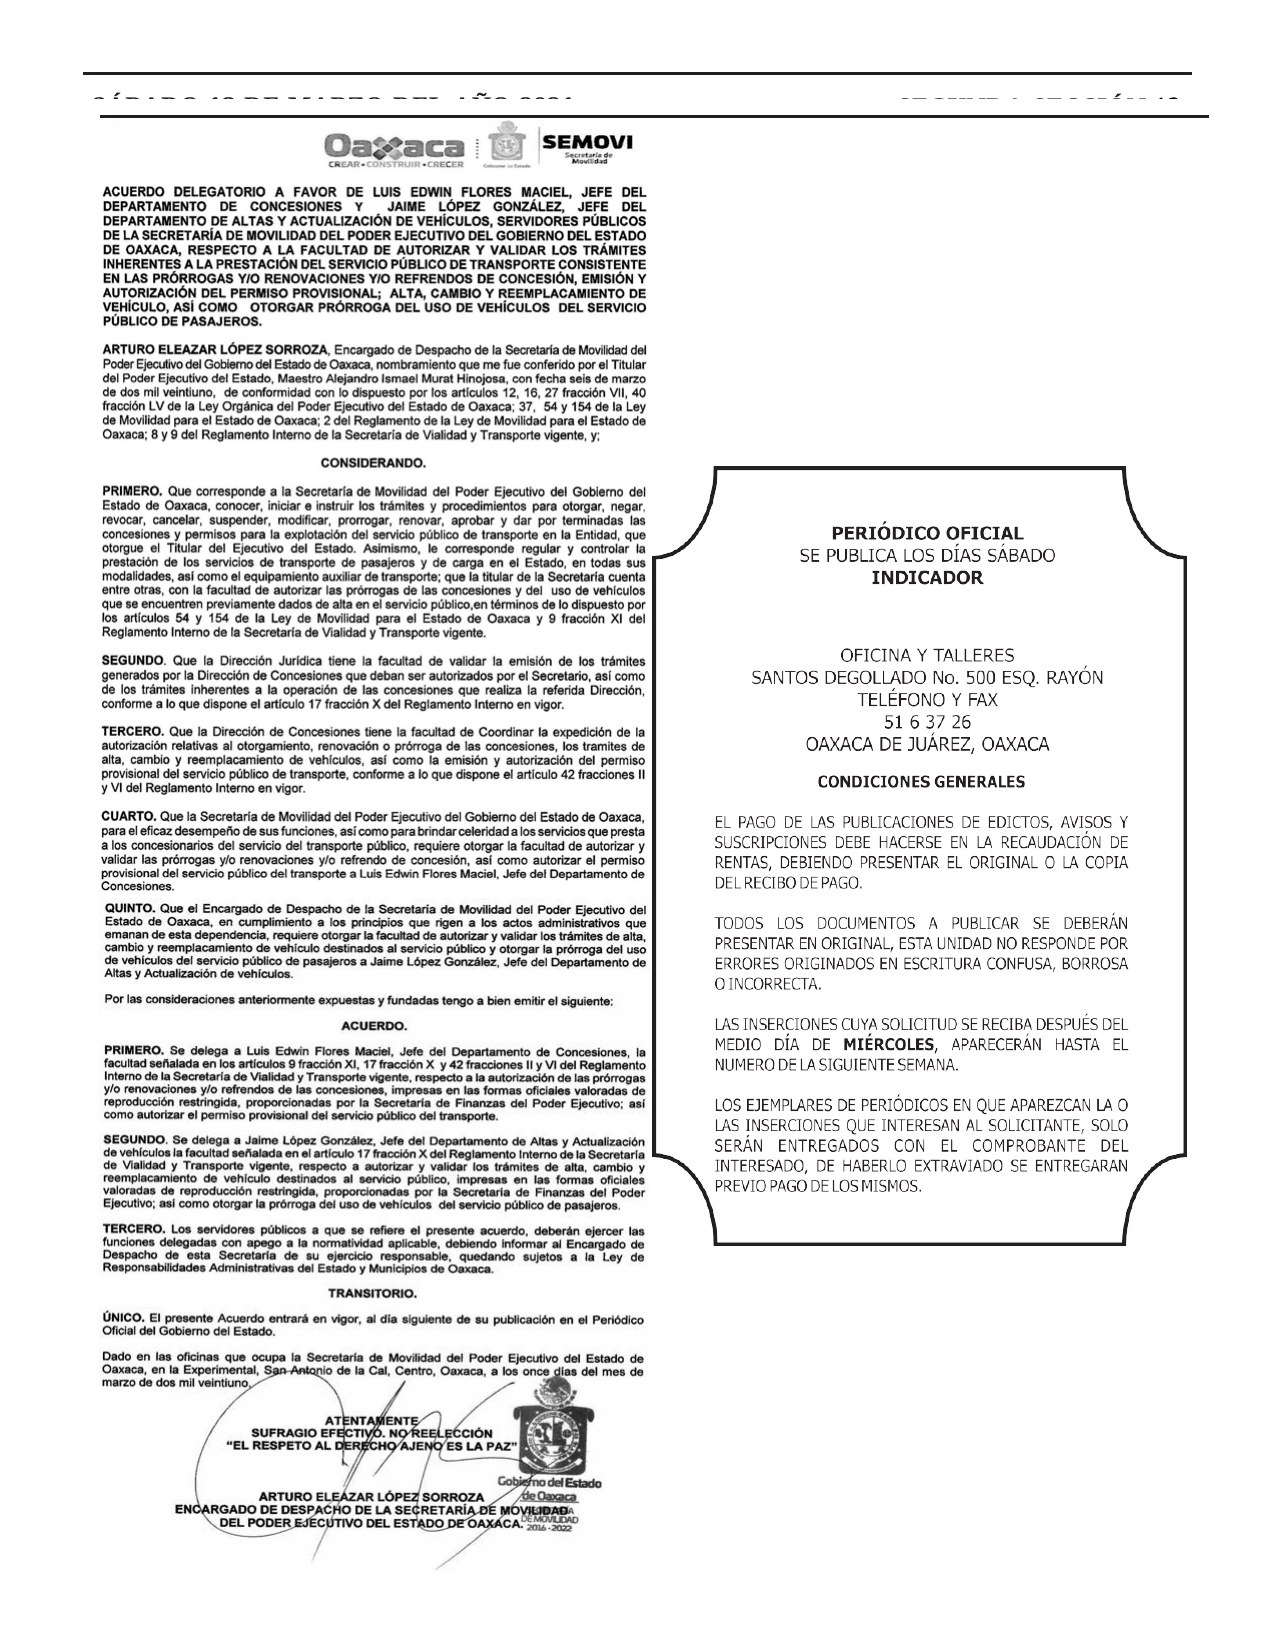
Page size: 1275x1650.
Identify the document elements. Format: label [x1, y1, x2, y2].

picture [652, 466, 1187, 1246]
picture [100, 118, 649, 892]
picture [99, 898, 649, 1573]
